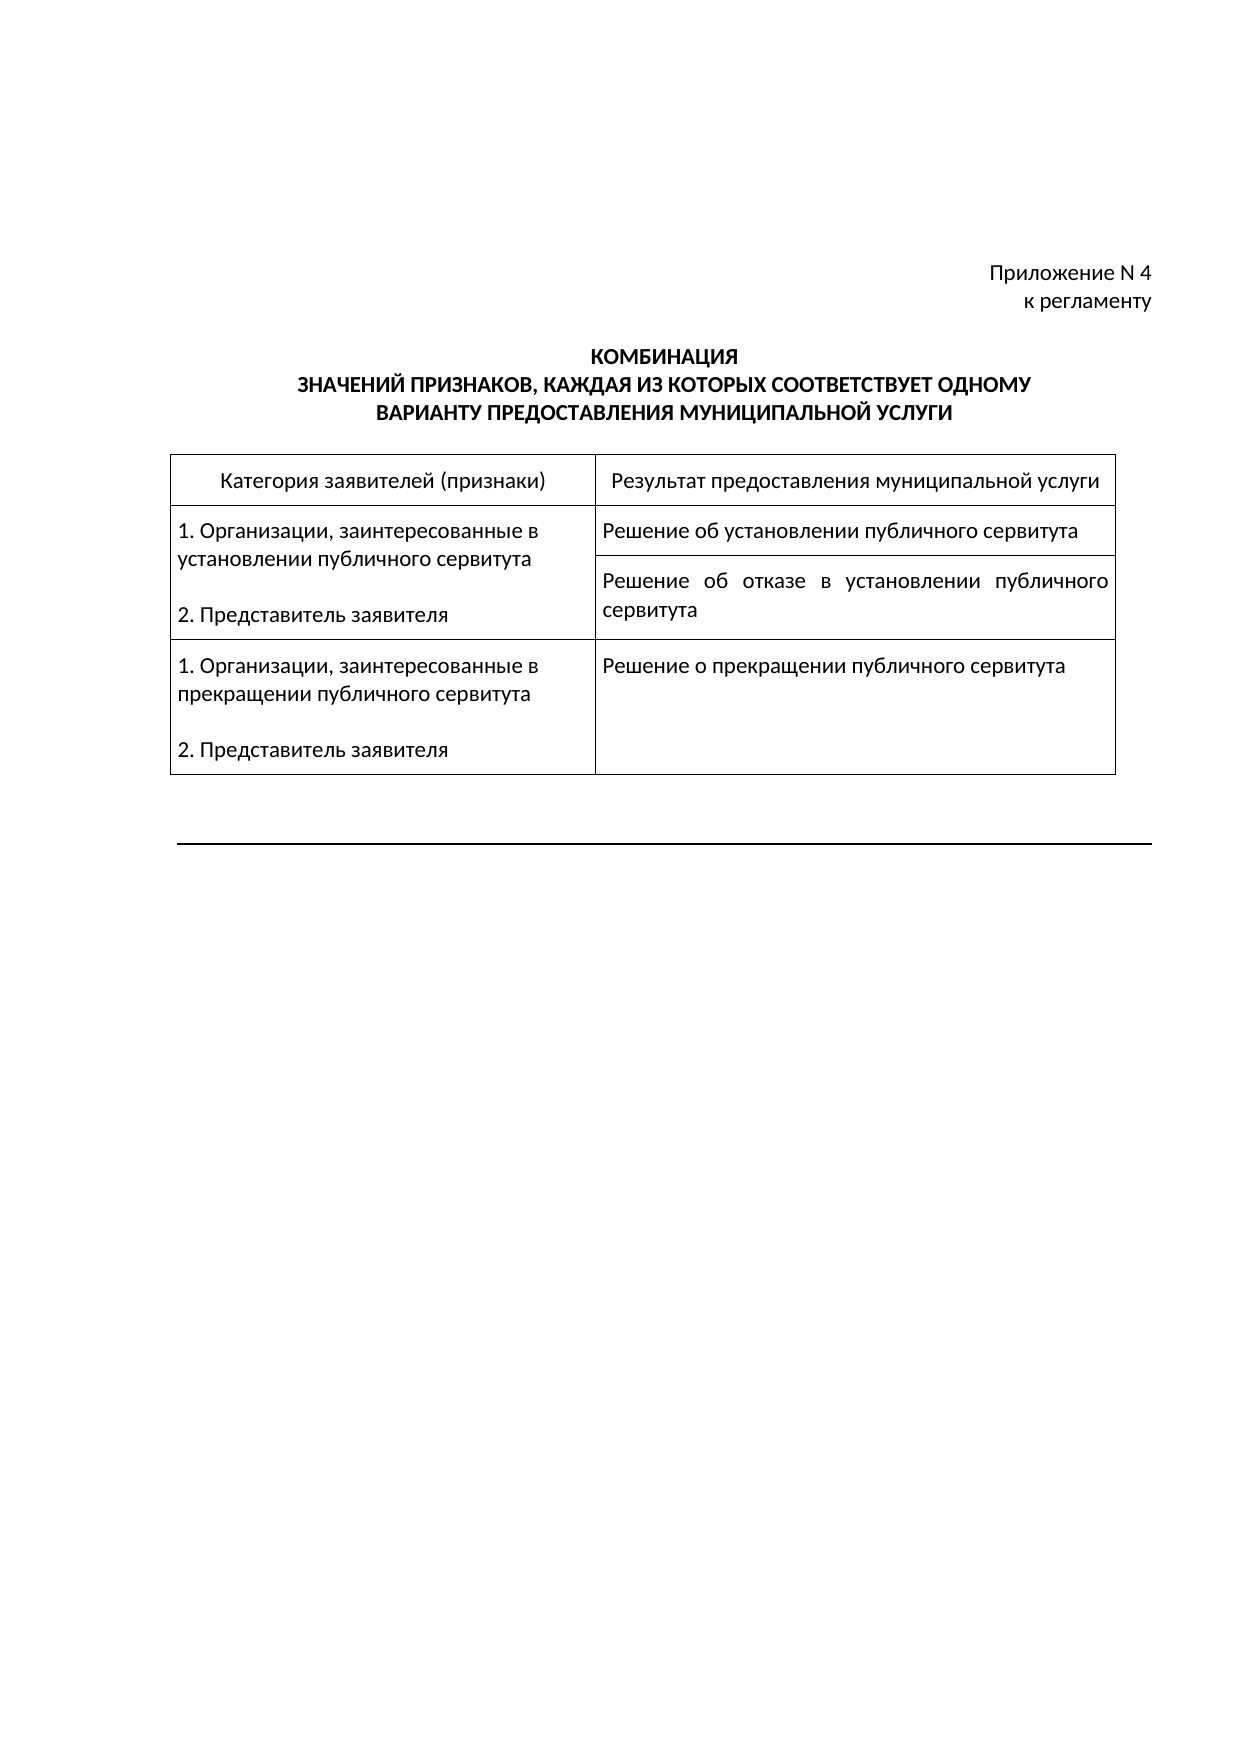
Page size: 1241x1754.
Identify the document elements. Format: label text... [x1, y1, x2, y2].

table_header Категория заявителей (признаки) [171, 455, 595, 505]
table_cell 1. Организации, заинтересованные в прекращении публичного сервитута 2. Представитель заявителя [171, 640, 595, 773]
table_header Результат предоставления муниципальной услуги [596, 455, 1115, 505]
table_cell Решение об установлении публичного сервитута [596, 506, 1115, 555]
title ВАРИАНТУ ПРЕДОСТАВЛЕНИЯ МУНИЦИПАЛЬНОЙ УСЛУГИ [177, 398, 1152, 426]
text к регламенту [177, 286, 1152, 314]
title КОМБИНАЦИЯ [177, 342, 1152, 370]
table_cell Решение об отказе в установлении публичного сервитута [596, 556, 1115, 639]
table_cell 1. Организации, заинтересованные в установлении публичного сервитута 2. Представитель заявителя [171, 506, 595, 639]
table_cell Решение о прекращении публичного сервитута [596, 640, 1115, 773]
title ЗНАЧЕНИЙ ПРИЗНАКОВ, КАЖДАЯ ИЗ КОТОРЫХ СООТВЕТСТВУЕТ ОДНОМУ [177, 370, 1152, 398]
text Приложение N 4 [177, 258, 1152, 286]
